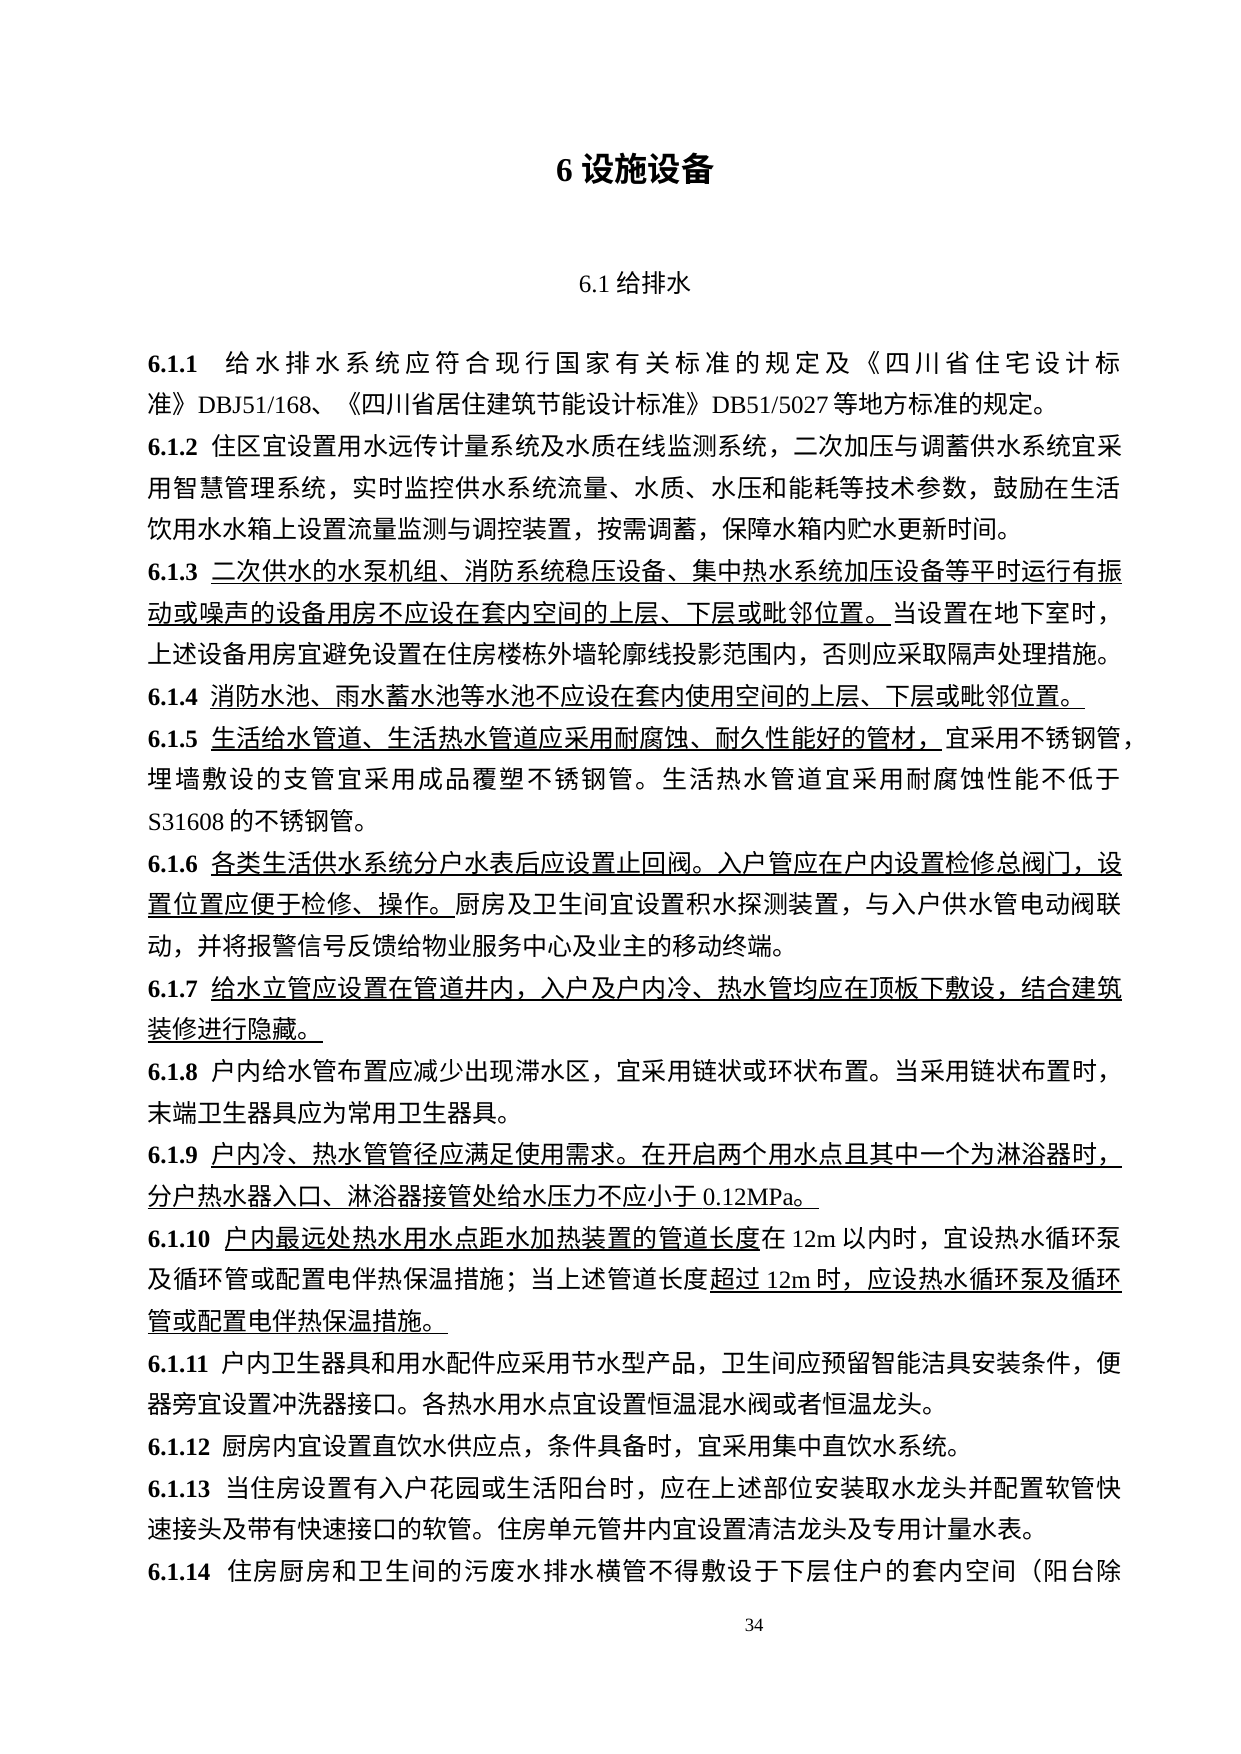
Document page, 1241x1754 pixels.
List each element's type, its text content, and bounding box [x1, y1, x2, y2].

text 6.1.3 二次供水的水泵机组、消防系统稳压设备、集中热水系统加压设备等平时运行有振动或噪声的设备用房不应设在套内空间的上层、下层或毗邻位置。当设置在地下室时，上述设备用房宜避免设置在住房楼栋外墙轮廓线投影范围内，否则应采取隔声处理措施。 [148, 547, 1122, 672]
text 6.1.7 给水立管应设置在管道井内，入户及户内冷、热水管均应在顶板下敷设，结合建筑装修进行隐藏。 [148, 964, 1122, 1047]
text 6.1.5 生活给水管道、生活热水管道应采用耐腐蚀、耐久性能好的管材，宜采用不锈钢管，埋墙敷设的支管宜采用成品覆塑不锈钢管。生活热水管道宜采用耐腐蚀性能不低于S31608的不锈钢管。 [148, 714, 1122, 839]
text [148, 1547, 1122, 1589]
text 6.1.9 户内冷、热水管管径应满足使用需求。在开启两个用水点且其中一个为淋浴器时，分户热水器入口、淋浴器接管处给水压力不应小于0.12MPa。 [148, 1131, 1122, 1214]
subtitle 6.1 给排水 [148, 249, 1122, 314]
text 6.1.2 住区宜设置用水远传计量系统及水质在线监测系统，二次加压与调蓄供水系统宜采用智慧管理系统，实时监控供水系统流量、水质、水压和能耗等技术参数，鼓励在生活饮用水水箱上设置流量监测与调控装置，按需调蓄，保障水箱内贮水更新时间。 [148, 422, 1122, 547]
text 6.1.11 户内卫生器具和用水配件应采用节水型产品，卫生间应预留智能洁具安装条件，便器旁宜设置冲洗器接口。各热水用水点宜设置恒温混水阀或者恒温龙头。 [148, 1339, 1122, 1422]
text 6.1.4 消防水池、雨水蓄水池等水池不应设在套内使用空间的上层、下层或毗邻位置。 [148, 672, 1122, 714]
text 6.1.10 户内最远处热水用水点距水加热装置的管道长度在12m以内时，宜设热水循环泵及循环管或配置电伴热保温措施；当上述管道长度超过12m时，应设热水循环泵及循环管或配置电伴热保温措施。 [148, 1214, 1122, 1339]
text 6.1.1 给水排水系统应符合现行国家有关标准的规定及《四川省住宅设计标准》DBJ51/168、《四川省居住建筑节能设计标准》DB51/5027等地方标准的规定。 [148, 339, 1122, 422]
text 6.1.12 厨房内宜设置直饮水供应点，条件具备时，宜采用集中直饮水系统。 [148, 1422, 1122, 1464]
text 6.1.8 户内给水管布置应减少出现滞水区，宜采用链状或环状布置。当采用链状布置时，末端卫生器具应为常用卫生器具。 [148, 1047, 1122, 1131]
text 6.1.6 各类生活供水系统分户水表后应设置止回阀。入户管应在户内设置检修总阀门，设置位置应便于检修、操作。厨房及卫生间宜设置积水探测装置，与入户供水管电动阀联动，并将报警信号反馈给物业服务中心及业主的移动终端。 [148, 839, 1122, 964]
text 6.1.13 当住房设置有入户花园或生活阳台时，应在上述部位安装取水龙头并配置软管快速接头及带有快速接口的软管。住房单元管井内宜设置清洁龙头及专用计量水表。 [148, 1464, 1122, 1547]
subtitle 6 设施设备 [148, 135, 1122, 200]
